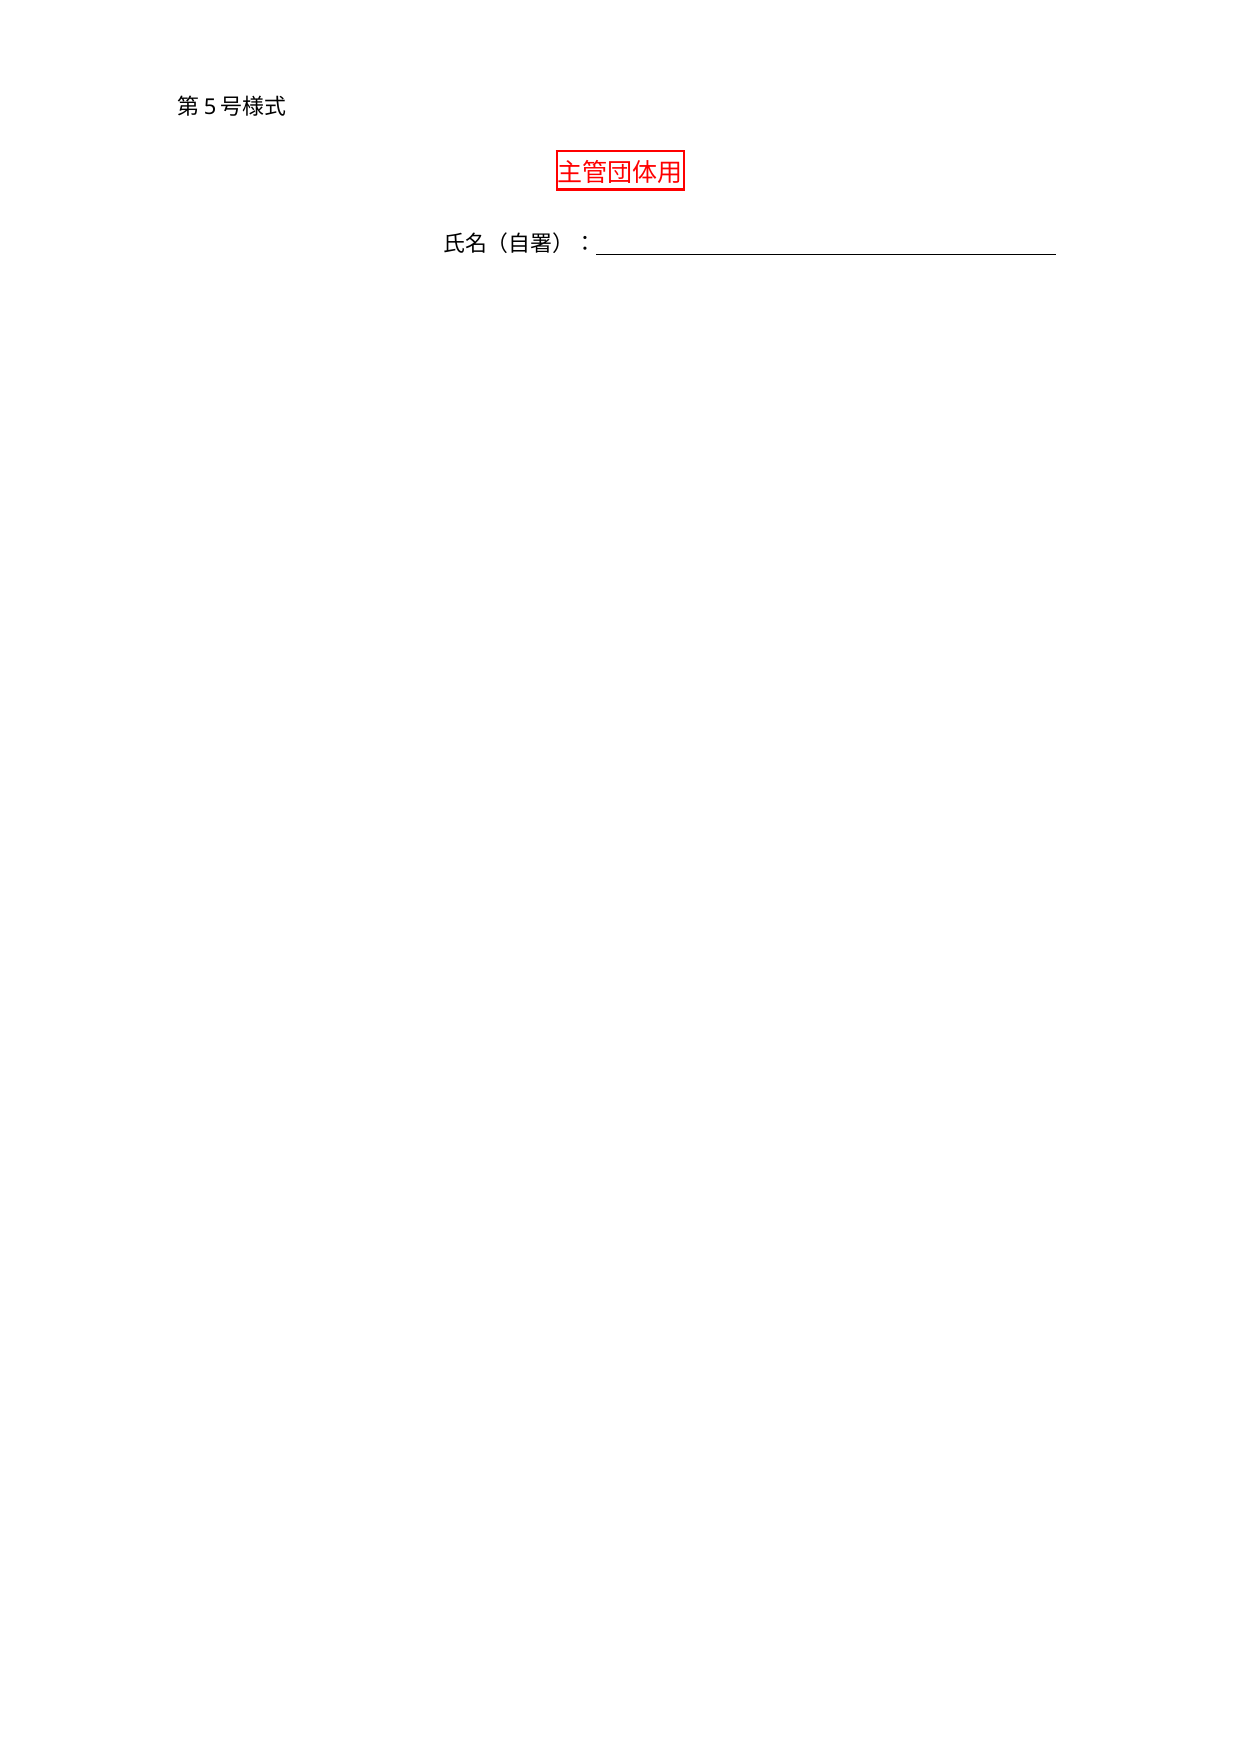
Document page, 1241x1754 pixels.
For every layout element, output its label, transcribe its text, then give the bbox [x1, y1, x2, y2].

text 氏名（自署）： [443, 223, 1063, 261]
